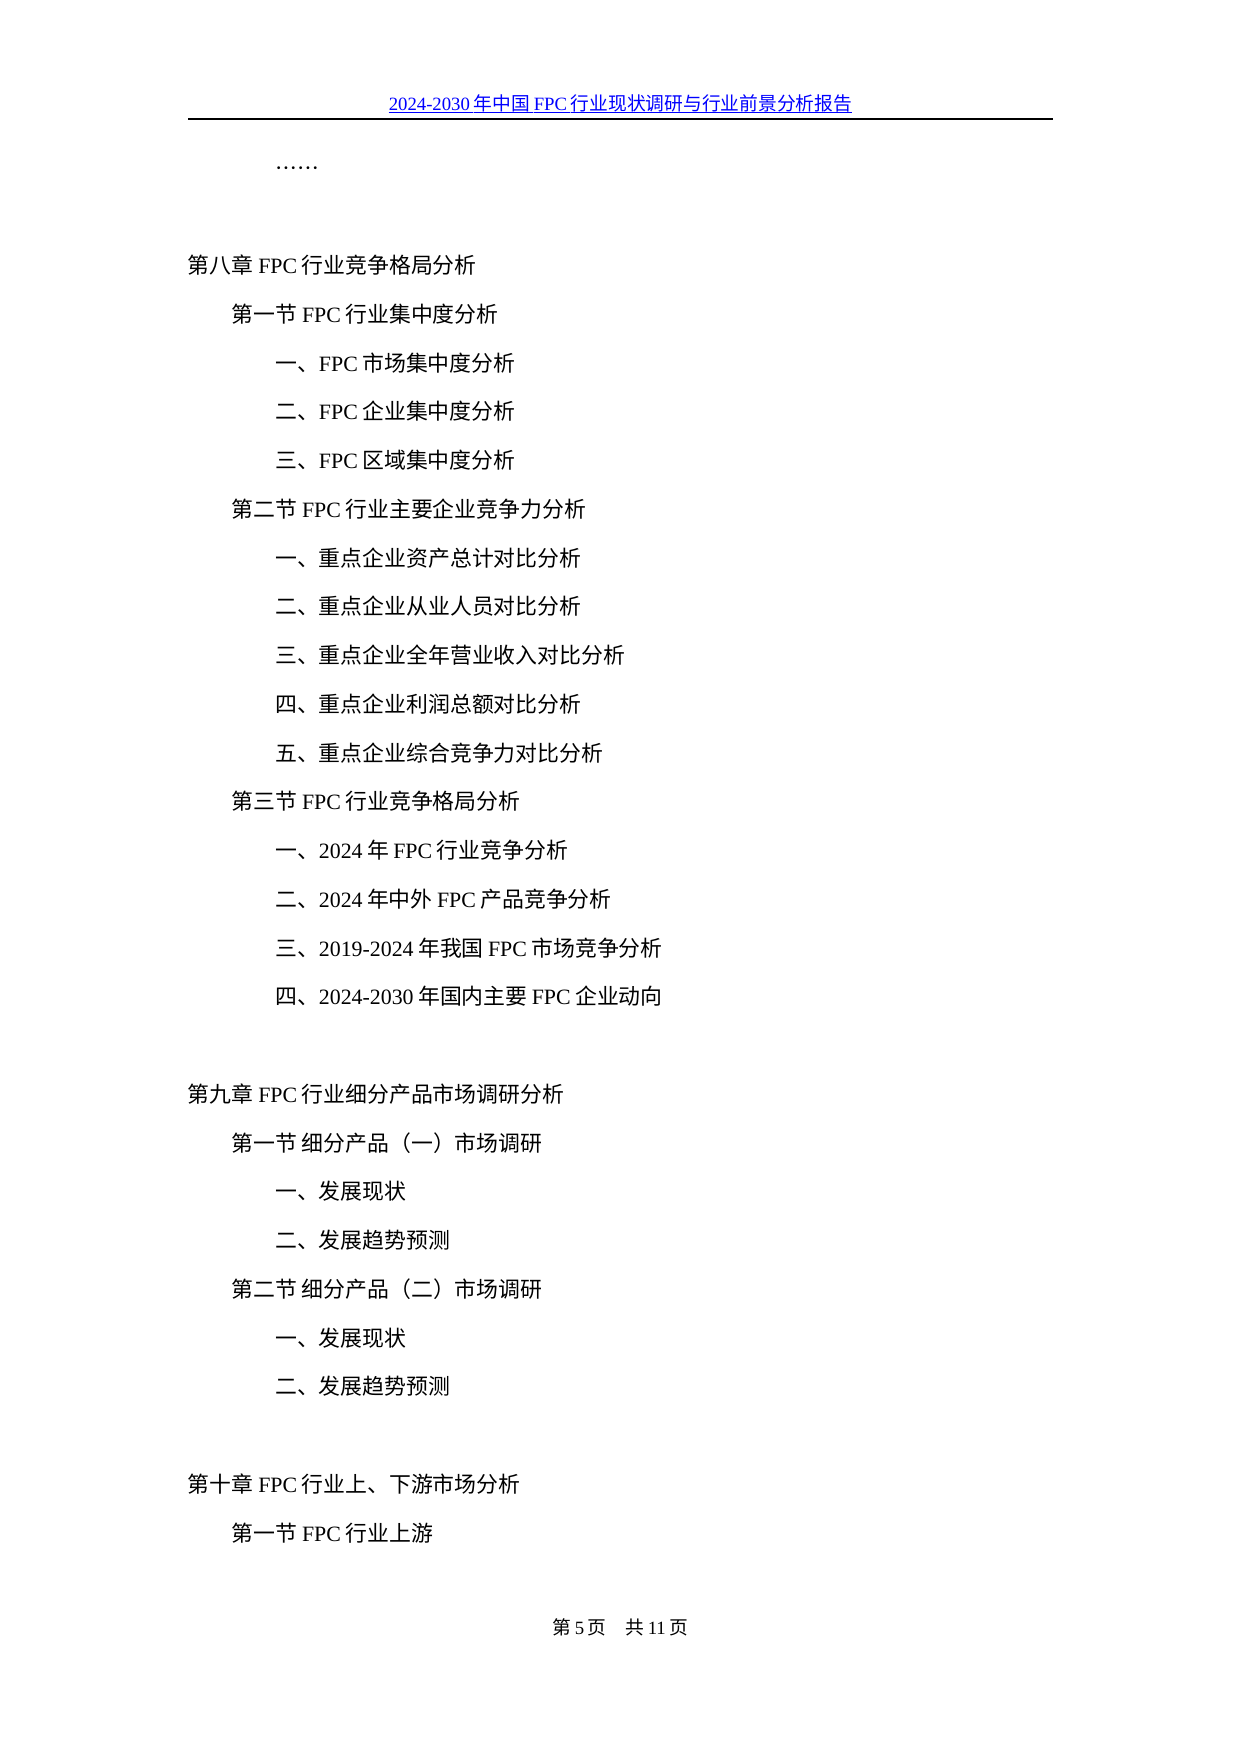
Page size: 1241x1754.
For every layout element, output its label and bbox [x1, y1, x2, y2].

text [187, 150, 1053, 1548]
